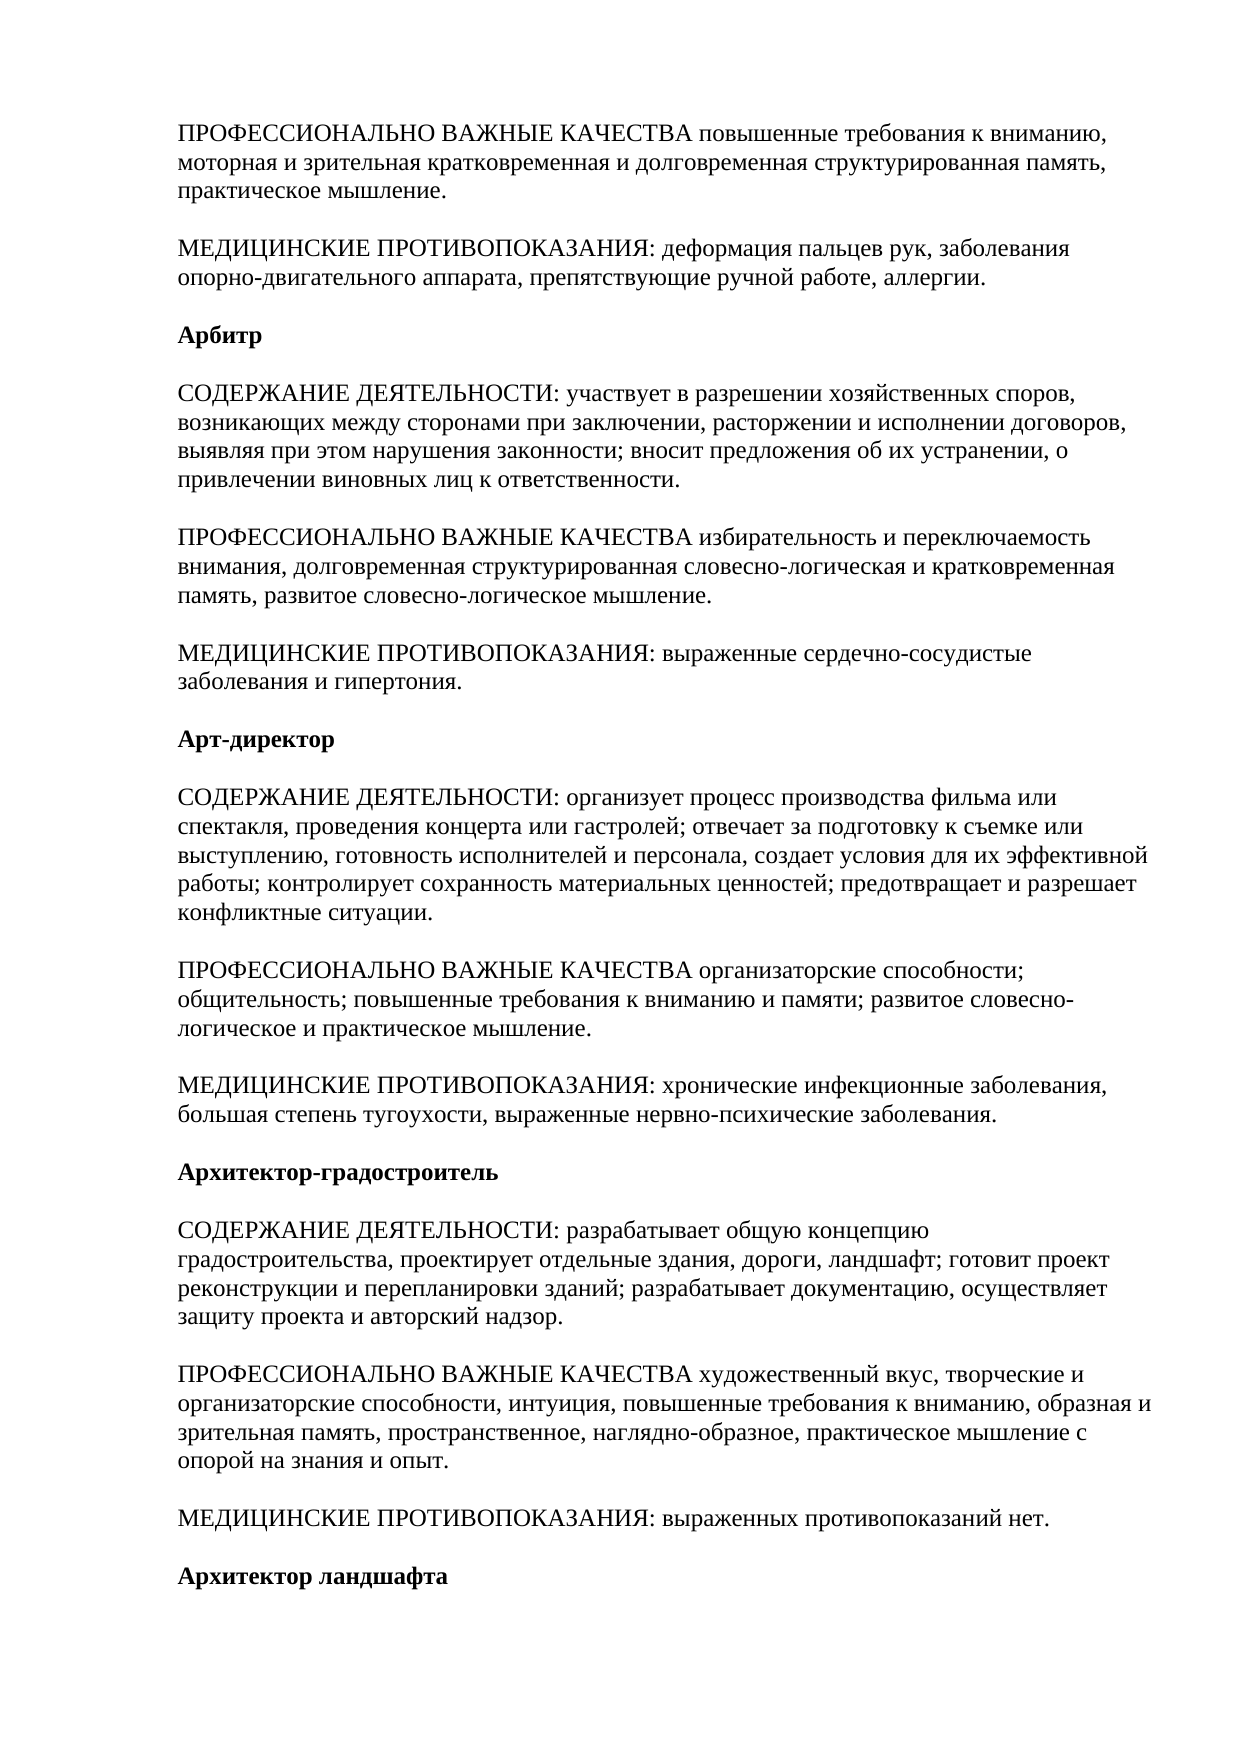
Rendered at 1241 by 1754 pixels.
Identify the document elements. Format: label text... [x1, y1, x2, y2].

text СОДЕРЖАНИЕ ДЕЯТЕЛЬНОСТИ: разрабатывает общую концепцию градостроительства, проектирует отдельные здания, дороги, ландшафт; готовит проект реконструкции и перепланировки зданий; разрабатывает документацию, осуществляет защиту проекта и авторский надзор. [177, 1215, 1152, 1330]
text ПРОФЕССИОНАЛЬНО ВАЖНЫЕ КАЧЕСТВА избирательность и переключаемость внимания, долговременная структурированная словесно-логическая и кратковременная память, развитое словесно-логическое мышление. [177, 522, 1152, 608]
text ПРОФЕССИОНАЛЬНО ВАЖНЫЕ КАЧЕСТВА художественный вкус, творческие и организаторские способности, интуиция, повышенные требования к вниманию, образная и зрительная память, пространственное, наглядно-образное, практическое мышление с опорой на знания и опыт. [177, 1359, 1152, 1474]
text Архитектор-градостроитель [177, 1157, 1152, 1186]
text СОДЕРЖАНИЕ ДЕЯТЕЛЬНОСТИ: организует процесс производства фильма или спектакля, проведения концерта или гастролей; отвечает за подготовку к съемке или выступлению, готовность исполнителей и персонала, создает условия для их эффективной работы; контролирует сохранность материальных ценностей; предотвращает и разрешает конфликтные ситуации. [177, 782, 1152, 926]
text Архитектор ландшафта [177, 1561, 1152, 1590]
text ПРОФЕССИОНАЛЬНО ВАЖНЫЕ КАЧЕСТВА повышенные требования к вниманию, моторная и зрительная кратковременная и долговременная структурированная память, практическое мышление. [177, 118, 1152, 204]
text СОДЕРЖАНИЕ ДЕЯТЕЛЬНОСТИ: участвует в разрешении хозяйственных споров, возникающих между сторонами при заключении, расторжении и исполнении договоров, выявляя при этом нарушения законности; вносит предложения об их устранении, о привлечении виновных лиц к ответственности. [177, 378, 1152, 493]
text МЕДИЦИНСКИЕ ПРОТИВОПОКАЗАНИЯ: выраженных противопоказаний нет. [177, 1503, 1152, 1532]
text МЕДИЦИНСКИЕ ПРОТИВОПОКАЗАНИЯ: деформация пальцев рук, заболевания опорно-двигательного аппарата, препятствующие ручной работе, аллергии. [177, 233, 1152, 291]
text Арбитр [177, 320, 1152, 349]
text Арт-директор [177, 724, 1152, 753]
text МЕДИЦИНСКИЕ ПРОТИВОПОКАЗАНИЯ: хронические инфекционные заболевания, большая степень тугоухости, выраженные нервно-психические заболевания. [177, 1071, 1152, 1128]
text ПРОФЕССИОНАЛЬНО ВАЖНЫЕ КАЧЕСТВА организаторские способности; общительность; повышенные требования к вниманию и памяти; развитое словесно-логическое и практическое мышление. [177, 955, 1152, 1041]
text МЕДИЦИНСКИЕ ПРОТИВОПОКАЗАНИЯ: выраженные сердечно-сосудистые заболевания и гипертония. [177, 638, 1152, 695]
